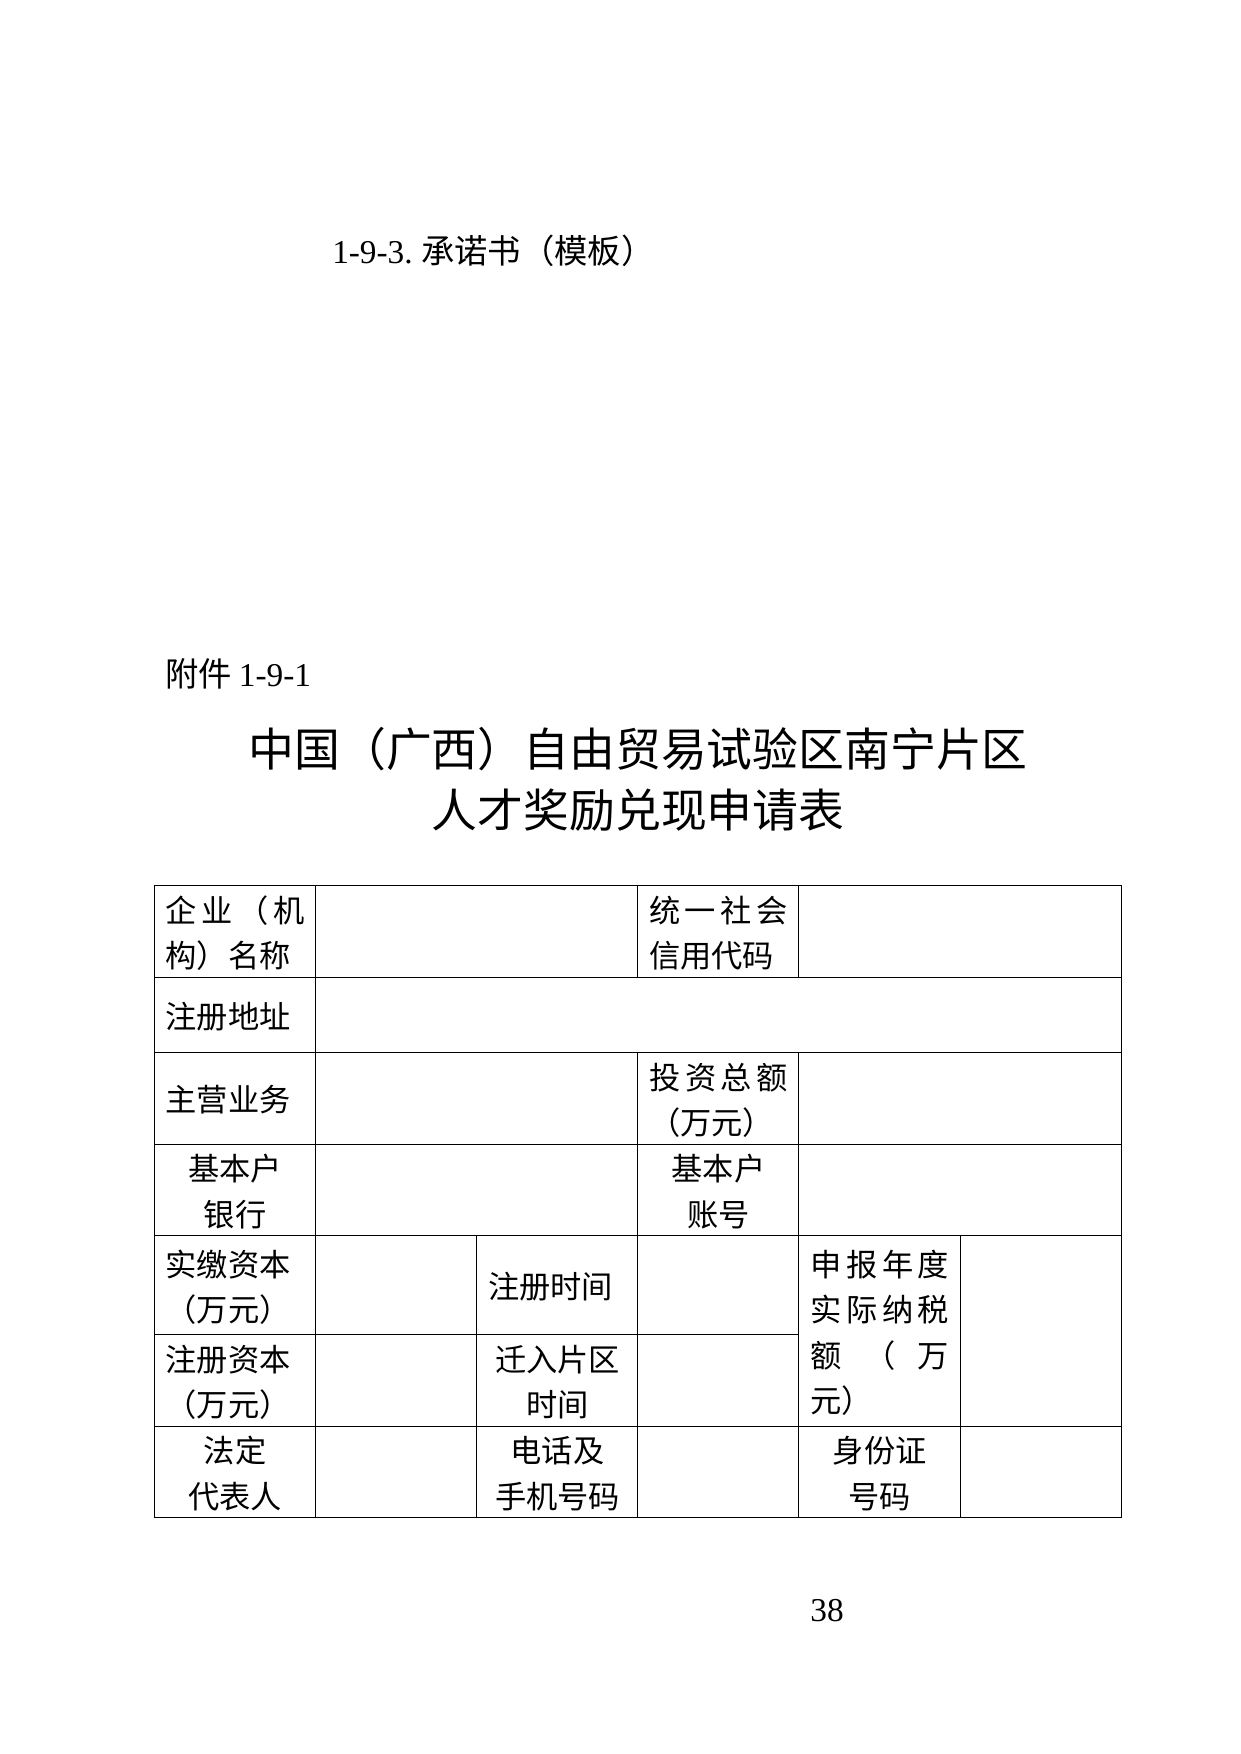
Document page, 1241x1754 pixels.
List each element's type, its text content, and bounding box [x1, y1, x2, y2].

table_cell [638, 1427, 798, 1517]
table_cell 注册资本 （万元） [155, 1335, 315, 1426]
table_cell 基本户 银行 [155, 1145, 315, 1235]
table_cell 身份证 号码 [799, 1427, 960, 1517]
table_cell [799, 1053, 1121, 1143]
table_cell 注册时间 [477, 1236, 637, 1334]
table_header [799, 886, 1121, 977]
table_cell 基本户 账号 [638, 1145, 798, 1235]
table_header 统一社会信用代码 [638, 886, 798, 977]
table_cell [316, 1427, 476, 1517]
table_cell [961, 1236, 1121, 1426]
table_cell [316, 978, 1121, 1052]
table_cell [316, 1335, 476, 1426]
table_cell 申报年度实际纳税额（万元） [799, 1236, 960, 1426]
table_cell 法定 代表人 [155, 1427, 315, 1517]
table_cell 投资总额（万元） [638, 1053, 798, 1143]
table_cell 电话及 手机号码 [477, 1427, 637, 1517]
table_cell [316, 1236, 476, 1334]
table_cell [961, 1427, 1121, 1517]
text 人才奖励兑现申请表 [165, 778, 1110, 840]
text 中国（广西）自由贸易试验区南宁片区 [165, 717, 1110, 778]
table_header 企业（机构）名称 [155, 886, 315, 977]
table_cell 迁入片区时间 [477, 1335, 637, 1426]
table_cell 实缴资本 （万元） [155, 1236, 315, 1334]
text 附件1-9-1 [165, 626, 1110, 717]
table_header [316, 886, 637, 977]
table_cell 注册地址 [155, 978, 315, 1052]
table_cell [638, 1236, 798, 1334]
text 1-9-3. 承诺书（模板） [165, 214, 1110, 275]
table_cell [316, 1145, 637, 1235]
table_cell [316, 1053, 637, 1143]
table_cell 主营业务 [155, 1053, 315, 1143]
table_cell [799, 1145, 1121, 1235]
table_cell [638, 1335, 798, 1426]
